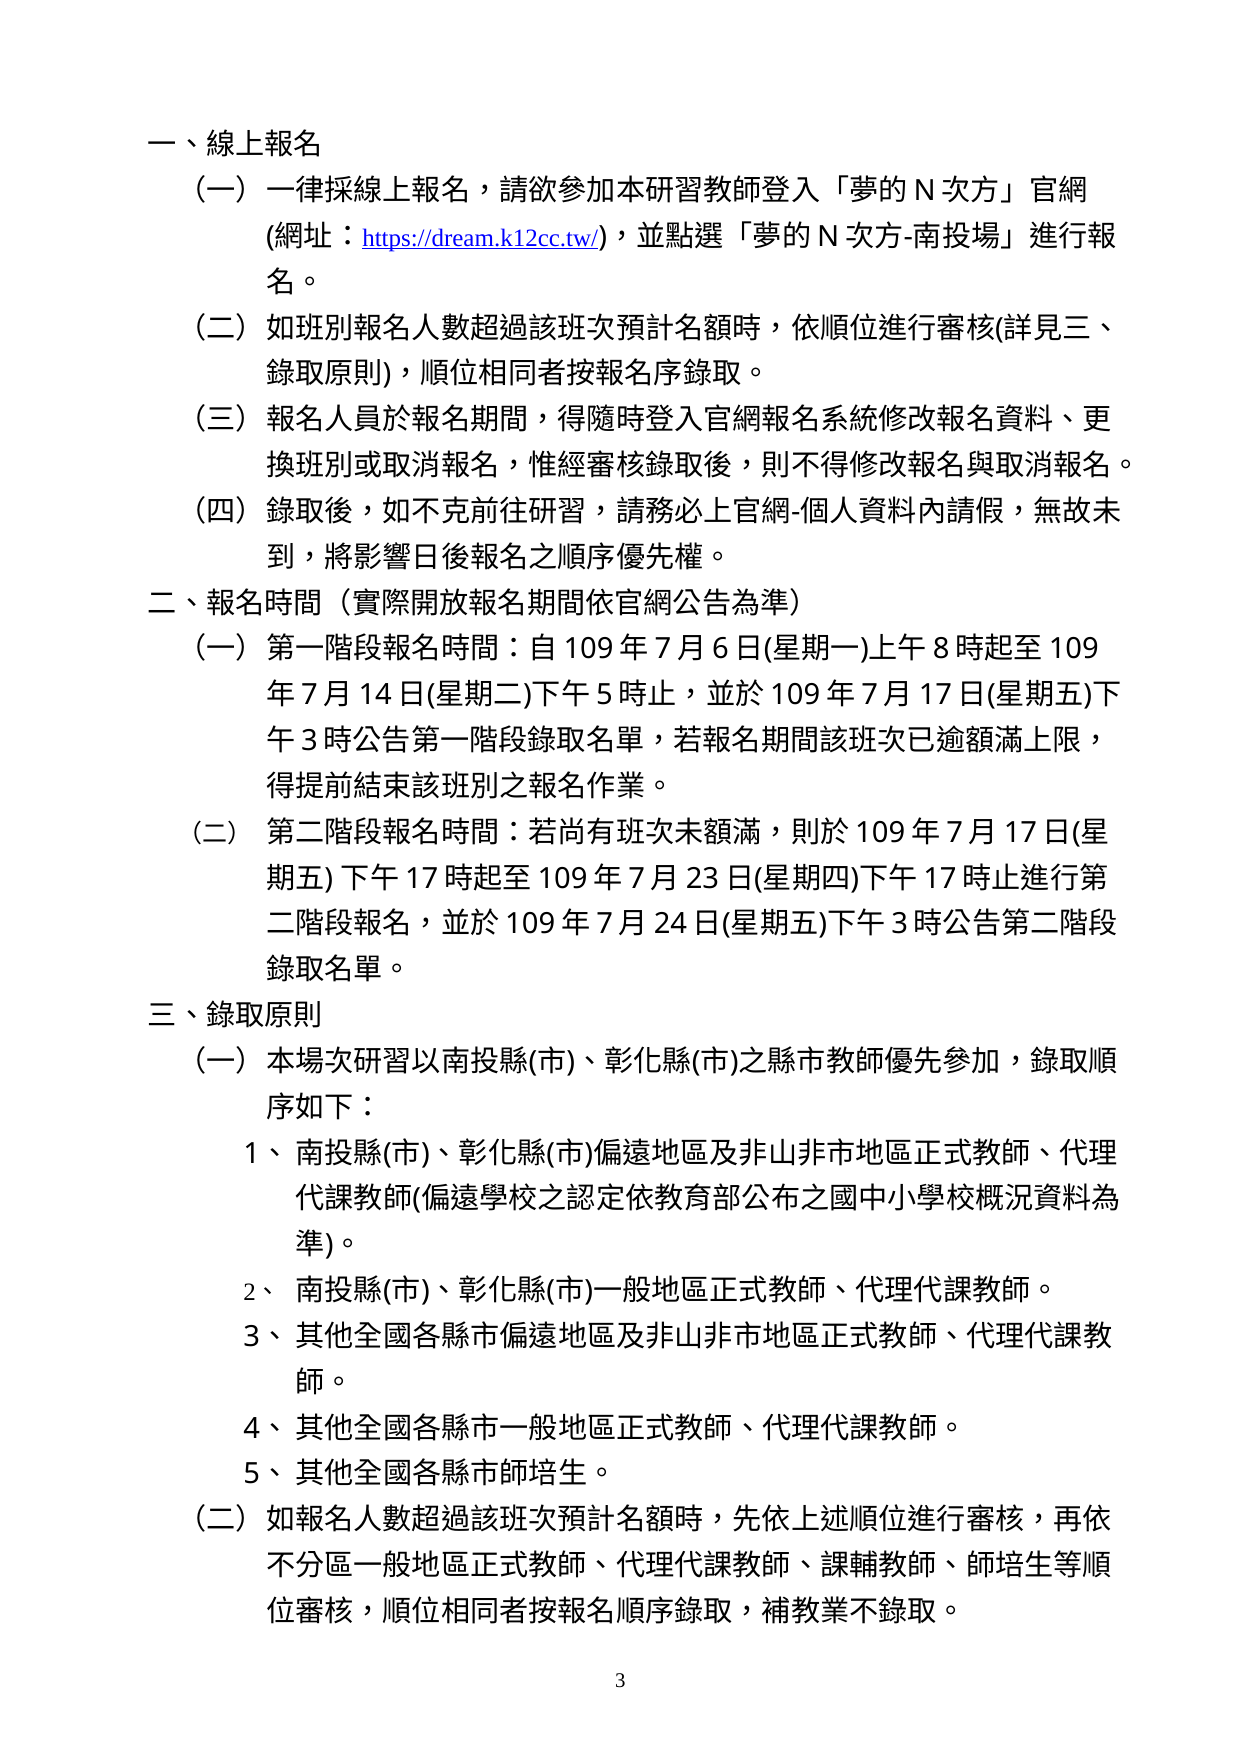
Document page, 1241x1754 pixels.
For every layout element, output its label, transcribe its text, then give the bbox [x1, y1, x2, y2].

list 南投縣(市)、彰化縣(市)偏遠地區及非山非市地區正式教師、代理代課教師(偏遠學校之認定依教育部公布之國中小學校概況資料為準)。 [243, 1126, 1122, 1264]
text 二、報名時間（實際開放報名期間依官網公告為準） [148, 576, 1122, 622]
text 一、線上報名 [148, 118, 1122, 164]
list 其他全國各縣市師培生。 [243, 1447, 1122, 1493]
list 第二階段報名時間：若尚有班次未額滿，則於109年7月17日(星期五) 下午17時起至109年7月23日(星期四)下午17時止進行第二階段報名，並於109年7月24日(星期五)下午3時公告第二階段錄取名單。 [177, 806, 1122, 989]
list 其他全國各縣市一般地區正式教師、代理代課教師。 [243, 1401, 1122, 1447]
list 如班別報名人數超過該班次預計名額時，依順位進行審核(詳見三、錄取原則)，順位相同者按報名序錄取。 [177, 301, 1122, 393]
text 三、錄取原則 [148, 989, 1122, 1035]
list 其他全國各縣市偏遠地區及非山非市地區正式教師、代理代課教師。 [243, 1310, 1122, 1401]
list 南投縣(市)、彰化縣(市)一般地區正式教師、代理代課教師。 [243, 1264, 1122, 1310]
list 錄取後，如不克前往研習，請務必上官網-個人資料內請假，無故未到，將影響日後報名之順序優先權。 [177, 485, 1122, 576]
list 如報名人數超過該班次預計名額時，先依上述順位進行審核，再依不分區一般地區正式教師、代理代課教師、課輔教師、師培生等順位審核，順位相同者按報名順序錄取，補教業不錄取。 [177, 1493, 1122, 1631]
list 一律採線上報名，請欲參加本研習教師登入「夢的N次方」官網(網址：https://dream.k12cc.tw/)，並點選「夢的N次方-南投場」進行報名。 [177, 164, 1122, 301]
list 第一階段報名時間：自109年7月6日(星期一)上午8時起至109年7月14日(星期二)下午5時止，並於109年7月17日(星期五)下午3時公告第一階段錄取名單，若報名期間該班次已逾額滿上限，得提前結束該班別之報名作業。 [177, 622, 1122, 806]
list 本場次研習以南投縣(市)、彰化縣(市)之縣市教師優先參加，錄取順序如下： [177, 1035, 1122, 1126]
list 報名人員於報名期間，得隨時登入官網報名系統修改報名資料、更換班別或取消報名，惟經審核錄取後，則不得修改報名與取消報名。 [177, 393, 1122, 485]
